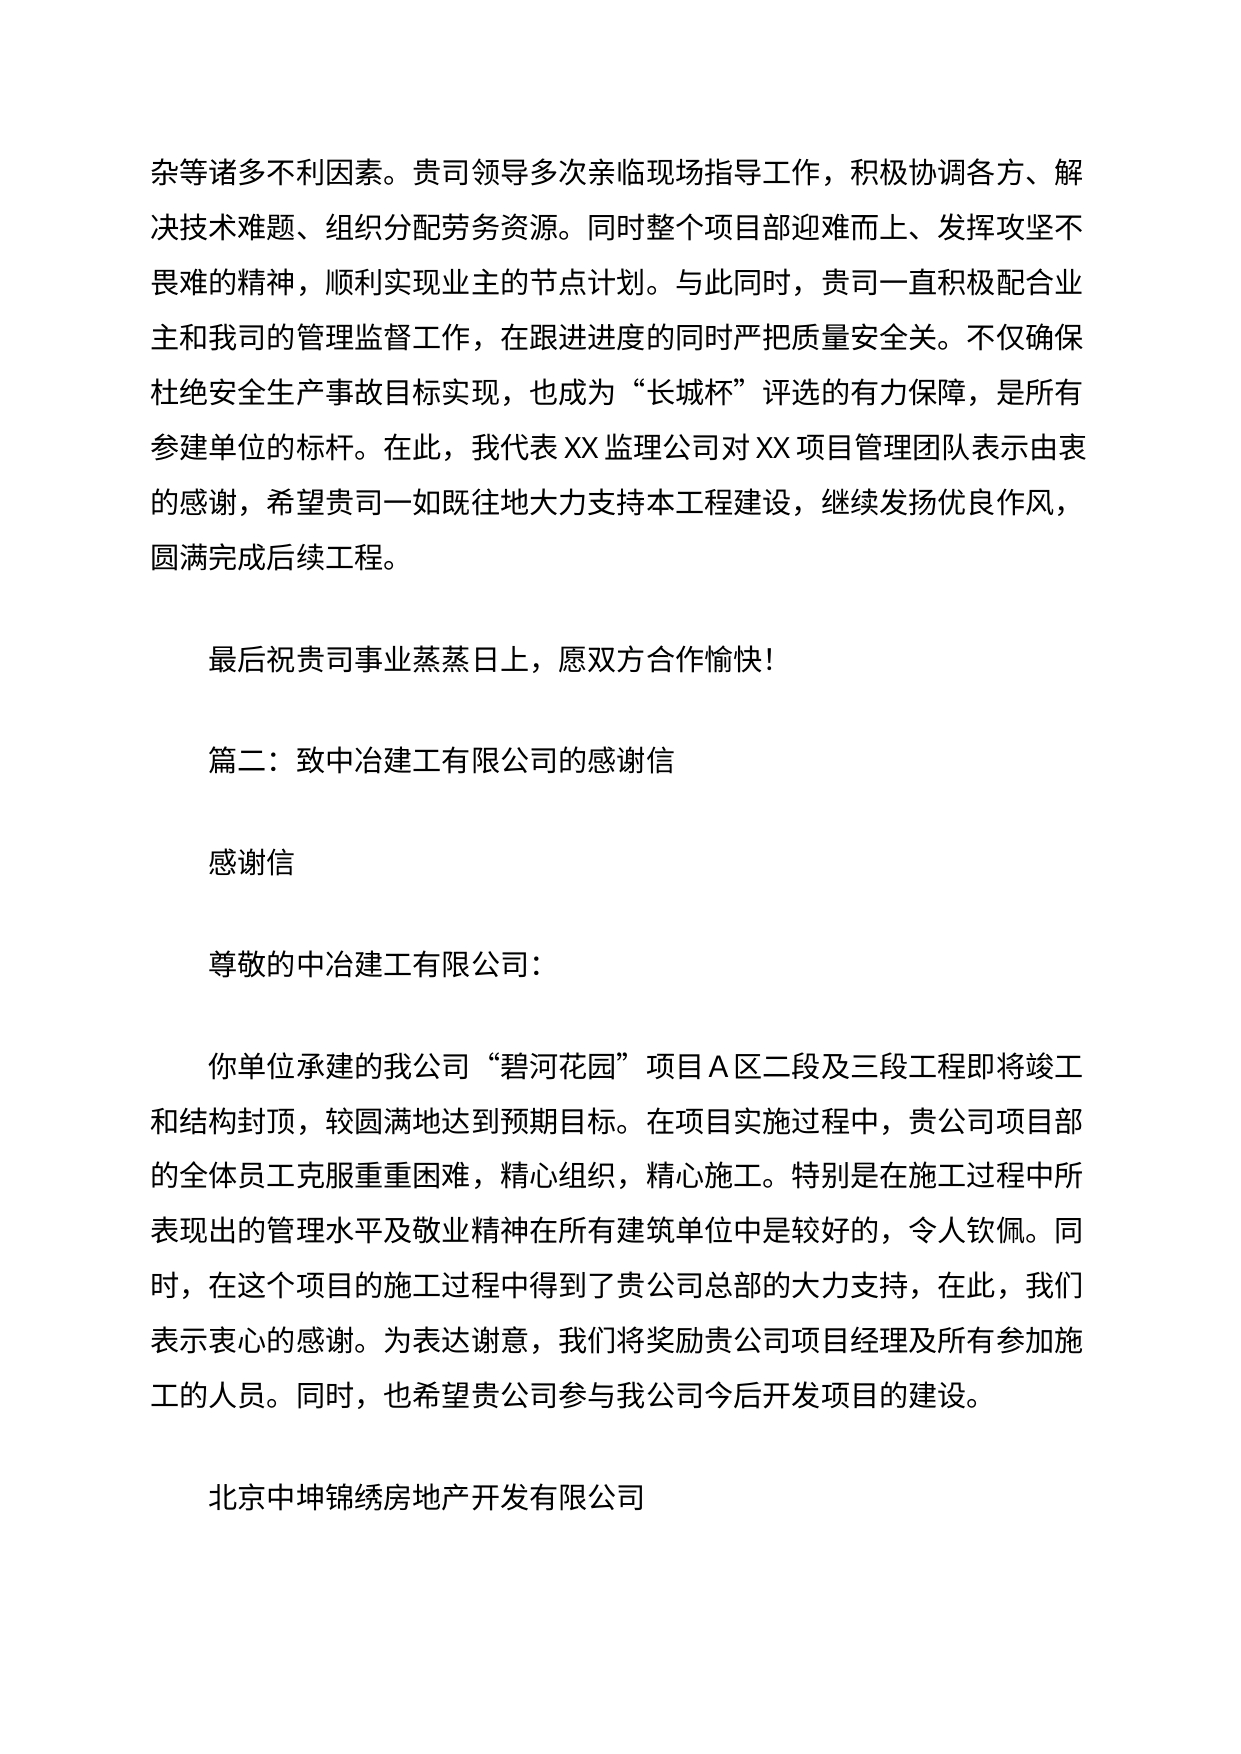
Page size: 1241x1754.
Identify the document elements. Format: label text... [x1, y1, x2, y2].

text 篇二：致中冶建工有限公司的感谢信 [150, 738, 1090, 780]
text 感谢信 [150, 840, 1090, 882]
text 你单位承建的我公司“碧河花园”项目Ａ区二段及三段工程即将竣工和结构封顶，较圆满地达到预期目标。在项目实施过程中，贵公司项目部的全体员工克服重重困难，精心组织，精心施工。特别是在施工过程中所表现出的管理水平及敬业精神在所有建筑单位中是较好的，令人钦佩。同时，在这个项目的施工过程中得到了贵公司总部的大力支持，在此，我们表示衷心的感谢。为表达谢意，我们将奖励贵公司项目经理及所有参加施工的人员。同时，也希望贵公司参与我公司今后开发项目的建设。 [150, 1043, 1090, 1415]
text 最后祝贵司事业蒸蒸日上，愿双方合作愉快！ [150, 636, 1090, 678]
text 北京中坤锦绣房地产开发有限公司 [150, 1474, 1090, 1517]
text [150, 150, 1090, 577]
text 尊敬的中冶建工有限公司： [150, 941, 1090, 984]
